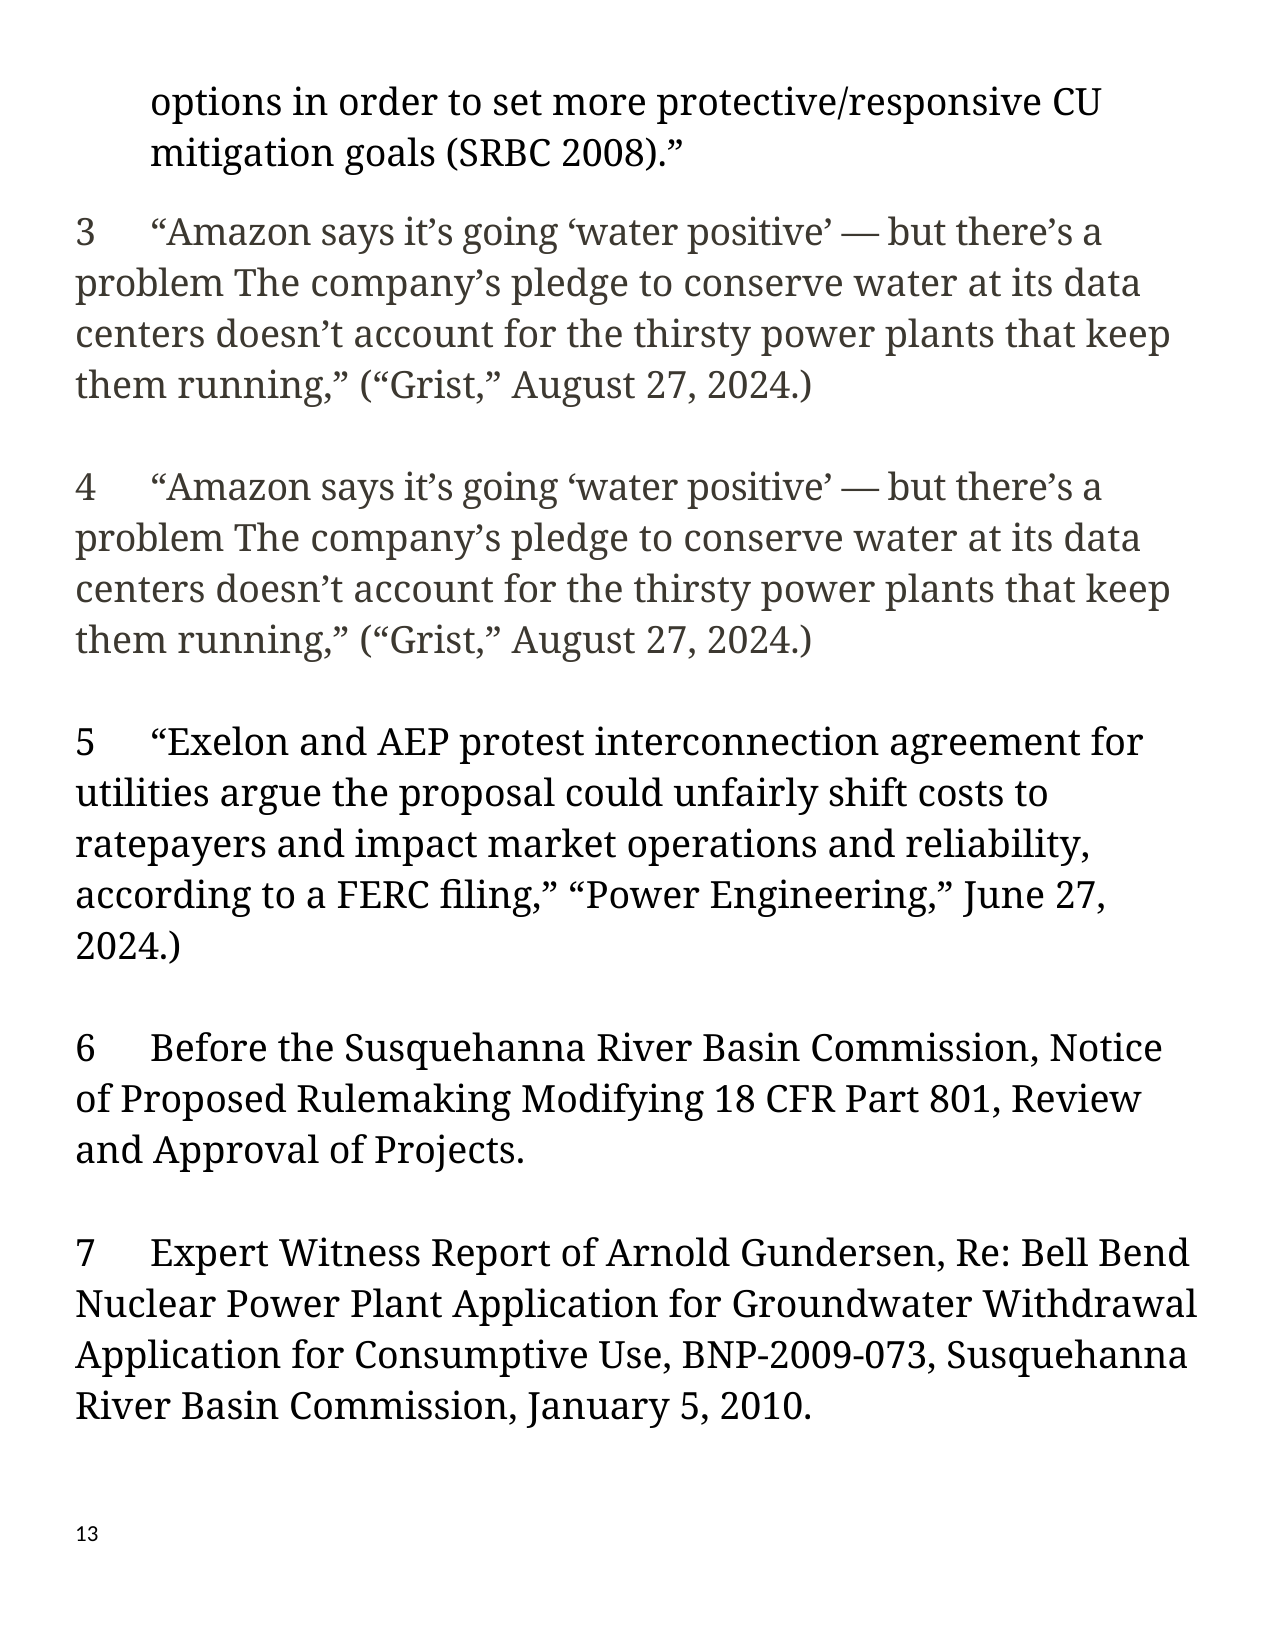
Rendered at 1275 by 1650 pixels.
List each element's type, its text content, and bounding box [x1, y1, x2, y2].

text 3 “Amazon says it’s going ‘water positive’ — but there’s a problem The company’s pledge to conserve water at its data centers doesn’t account for the thirsty power plants that keep them running,” (“Grist,” August 27, 2024.) [75, 205, 1200, 409]
text 7 Expert Witness Report of Arnold Gundersen, Re: Bell Bend Nuclear Power Plant Application for Groundwater Withdrawal Application for Consumptive Use, BNP-2009-073, Susquehanna River Basin Commission, January 5, 2010. [75, 1226, 1200, 1430]
text 6 Before the Susquehanna River Basin Commission, Notice of Proposed Rulemaking Modifying 18 CFR Part 801, Review and Approval of Projects. [75, 1022, 1200, 1175]
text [150, 75, 1200, 177]
text 4 “Amazon says it’s going ‘water positive’ — but there’s a problem The company’s pledge to conserve water at its data centers doesn’t account for the thirsty power plants that keep them running,” (“Grist,” August 27, 2024.) [75, 460, 1200, 664]
text 5 “Exelon and AEP protest interconnection agreement for utilities argue the proposal could unfairly shift costs to ratepayers and impact market operations and reliability, according to a FERC filing,” “Power Engineering,” June 27, 2024.) [75, 716, 1200, 971]
